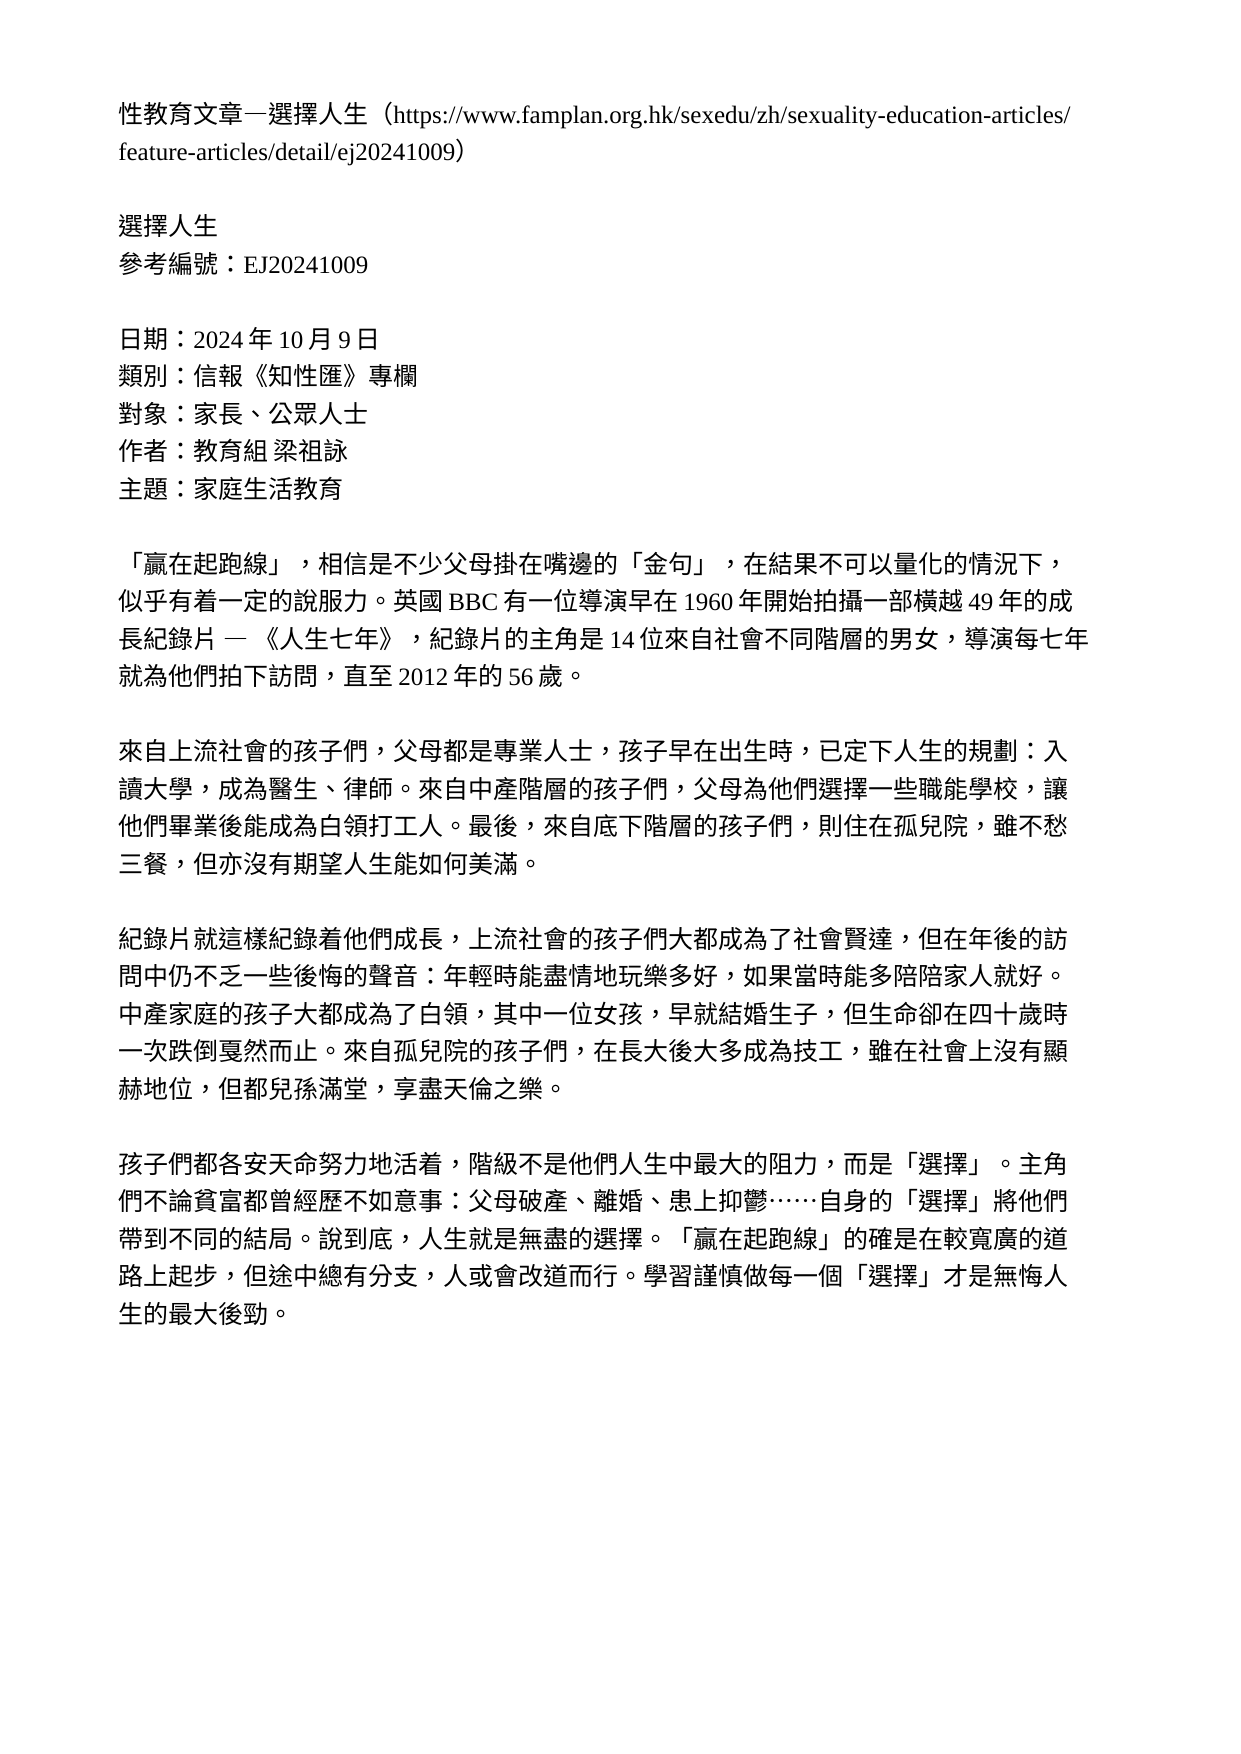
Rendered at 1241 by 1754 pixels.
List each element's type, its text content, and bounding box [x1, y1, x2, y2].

text 紀錄片就這樣紀錄着他們成長，上流社會的孩子們大都成為了社會賢達，但在年後的訪問中仍不乏一些後悔的聲音：年輕時能盡情地玩樂多好，如果當時能多陪陪家人就好。中產家庭的孩子大都成為了白領，其中一位女孩，早就結婚生子，但生命卻在四十歲時一次跌倒戛然而止。來自孤兒院的孩子們，在長大後大多成為技工，雖在社會上沒有顯赫地位，但都兒孫滿堂，享盡天倫之樂。 [118, 918, 1090, 1106]
text 性教育文章—選擇人生（https://www.famplan.org.hk/sexedu/zh/sexuality-education-articles/feature-articles/detail/ej20241009） [118, 93, 1090, 168]
text 選擇人生 [118, 206, 1090, 243]
text 參考編號：EJ20241009 [118, 243, 1090, 281]
text 主題：家庭生活教育 [118, 468, 1090, 506]
text 來自上流社會的孩子們，父母都是專業人士，孩子早在出生時，已定下人生的規劃：入讀大學，成為醫生、律師。來自中產階層的孩子們，父母為他們選擇一些職能學校，讓他們畢業後能成為白領打工人。最後，來自底下階層的孩子們，則住在孤兒院，雖不愁三餐，但亦沒有期望人生能如何美滿。 [118, 731, 1090, 881]
text 對象：家長、公眾人士 [118, 393, 1090, 431]
text 日期：2024年10月9日 [118, 318, 1090, 356]
text 孩子們都各安天命努力地活着，階級不是他們人生中最大的阻力，而是「選擇」。主角們不論貧富都曾經歷不如意事：父母破產、離婚、患上抑鬱……自身的「選擇」將他們帶到不同的結局。說到底，人生就是無盡的選擇。「贏在起跑線」的確是在較寬廣的道路上起步，但途中總有分支，人或會改道而行。學習謹慎做每一個「選擇」才是無悔人生的最大後勁。 [118, 1143, 1090, 1331]
text 「贏在起跑線」，相信是不少父母掛在嘴邊的「金句」，在結果不可以量化的情況下，似乎有着一定的說服力。英國BBC有一位導演早在1960年開始拍攝一部橫越49年的成長紀錄片 — 《人生七年》，紀錄片的主角是14位來自社會不同階層的男女，導演每七年就為他們拍下訪問，直至2012年的56歲。 [118, 543, 1090, 693]
text 類別：信報《知性匯》專欄 [118, 356, 1090, 393]
text 作者：教育組 梁祖詠 [118, 431, 1090, 468]
